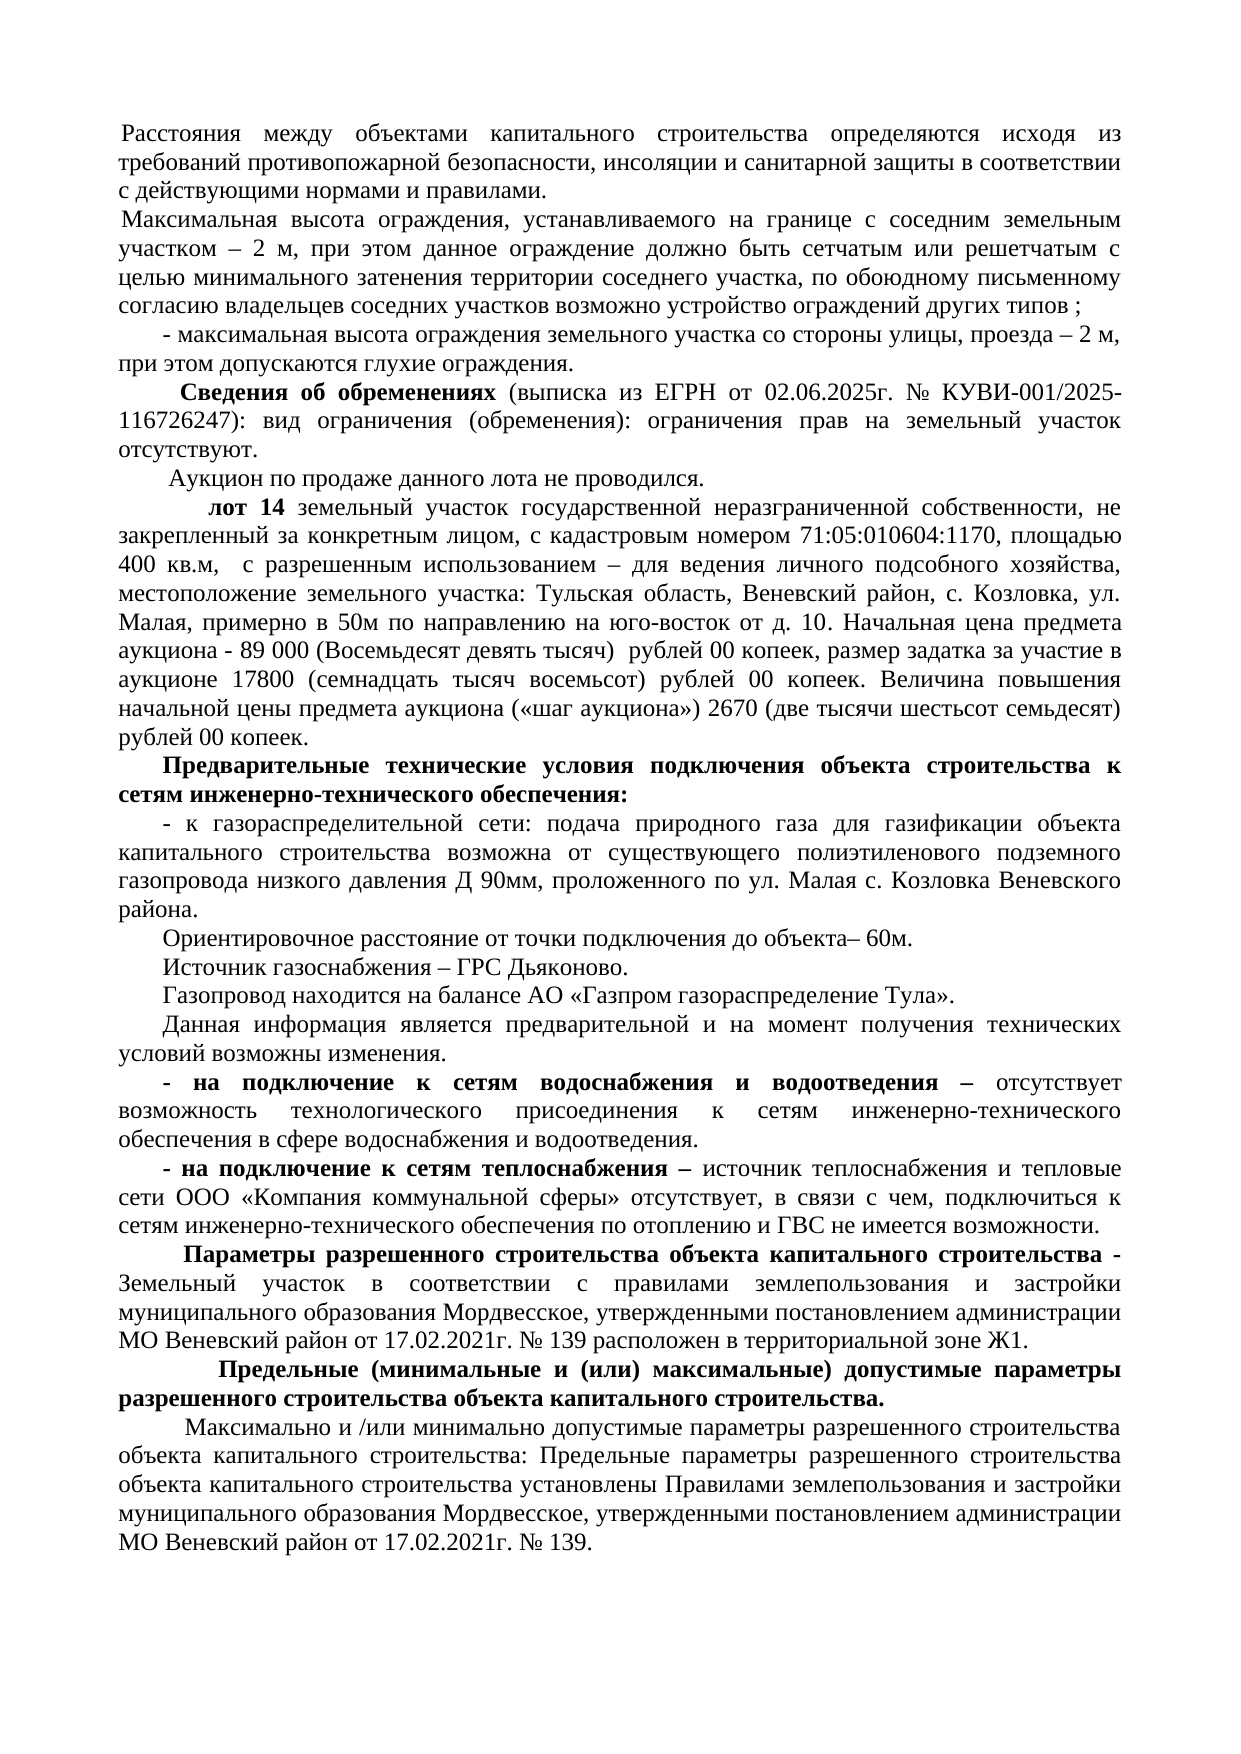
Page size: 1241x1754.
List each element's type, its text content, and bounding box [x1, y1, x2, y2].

text Сведения об обременениях (выписка из ЕГРН от 02.06.2025г. № КУВИ-001/2025-116726247): вид ограничения (обременения): ограничения прав на земельный участок отсутствуют. [118, 377, 1122, 463]
text Предельные (минимальные и (или) максимальные) допустимые параметры разрешенного строительства объекта капитального строительства. [118, 1354, 1122, 1412]
text - на подключение к сетям водоснабжения и водоотведения – отсутствует возможность технологического присоединения к сетям инженерно-технического обеспечения в сфере водоснабжения и водоотведения. [118, 1067, 1122, 1153]
text - на подключение к сетям теплоснабжения – источник теплоснабжения и тепловые сети ООО «Компания коммунальной сферы» отсутствует, в связи с чем, подключиться к сетям инженерно-технического обеспечения по отоплению и ГВС не имеется возможности. [118, 1153, 1122, 1239]
text Газопровод находится на балансе АО «Газпром газораспределение Тула». [118, 981, 1122, 1009]
text - к газораспределительной сети: подача природного газа для газификации объекта капитального строительства возможна от существующего полиэтиленового подземного газопровода низкого давления Д 90мм, проложенного по ул. Малая с. Козловка Веневского района. [118, 808, 1122, 923]
text - максимальная высота ограждения земельного участка со стороны улицы, проезда – 2 м, при этом допускаются глухие ограждения. [118, 319, 1122, 377]
text Максимально и /или минимально допустимые параметры разрешенного строительства объекта капитального строительства: Предельные параметры разрешенного строительства объекта капитального строительства установлены Правилами землепользования и застройки муниципального образования Мордвесское, утвержденными постановлением администрации МО Веневский район от 17.02.2021г. № 139. [118, 1412, 1122, 1556]
text Параметры разрешенного строительства объекта капитального строительства -Земельный участок в соответствии с правилами землепользования и застройки муниципального образования Мордвесское, утвержденными постановлением администрации МО Веневский район от 17.02.2021г. № 139 расположен в территориальной зоне Ж1. [118, 1239, 1122, 1354]
text лот 14 земельный участок государственной неразграниченной собственности, не закрепленный за конкретным лицом, с кадастровым номером 71:05:010604:1170, площадью 400 кв.м, с разрешенным использованием – для ведения личного подсобного хозяйства, местоположение земельного участка: Тульская область, Веневский район, с. Козловка, ул. Малая, примерно в 50м по направлению на юго-восток от д. 10. Начальная цена предмета аукциона - 89 000 (Восемьдесят девять тысяч) рублей 00 копеек, размер задатка за участие в аукционе 17800 (семнадцать тысяч восемьсот) рублей 00 копеек. Величина повышения начальной цены предмета аукциона («шаг аукциона») 2670 (две тысячи шестьсот семьдесят) рублей 00 копеек. [118, 492, 1122, 751]
text Аукцион по продаже данного лота не проводился. [118, 463, 1122, 492]
text Ориентировочное расстояние от точки подключения до объекта– 60м. [118, 923, 1122, 952]
text Источник газоснабжения – ГРС Дьяконово. [118, 952, 1122, 981]
list Максимальная высота ограждения, устанавливаемого на границе с соседним земельным участком – 2 м, при этом данное ограждение должно быть сетчатым или решетчатым с целью минимального затенения территории соседнего участка, по обоюдному письменному согласию владельцев соседних участков возможно устройство ограждений других типов ; [118, 204, 1122, 319]
list Расстояния между объектами капитального строительства определяются исходя из требований противопожарной безопасности, инсоляции и санитарной защиты в соответствии с действующими нормами и правилами. [118, 118, 1122, 204]
text Предварительные технические условия подключения объекта строительства к сетям инженерно-технического обеспечения: [118, 751, 1122, 808]
text Данная информация является предварительной и на момент получения технических условий возможны изменения. [118, 1009, 1122, 1067]
